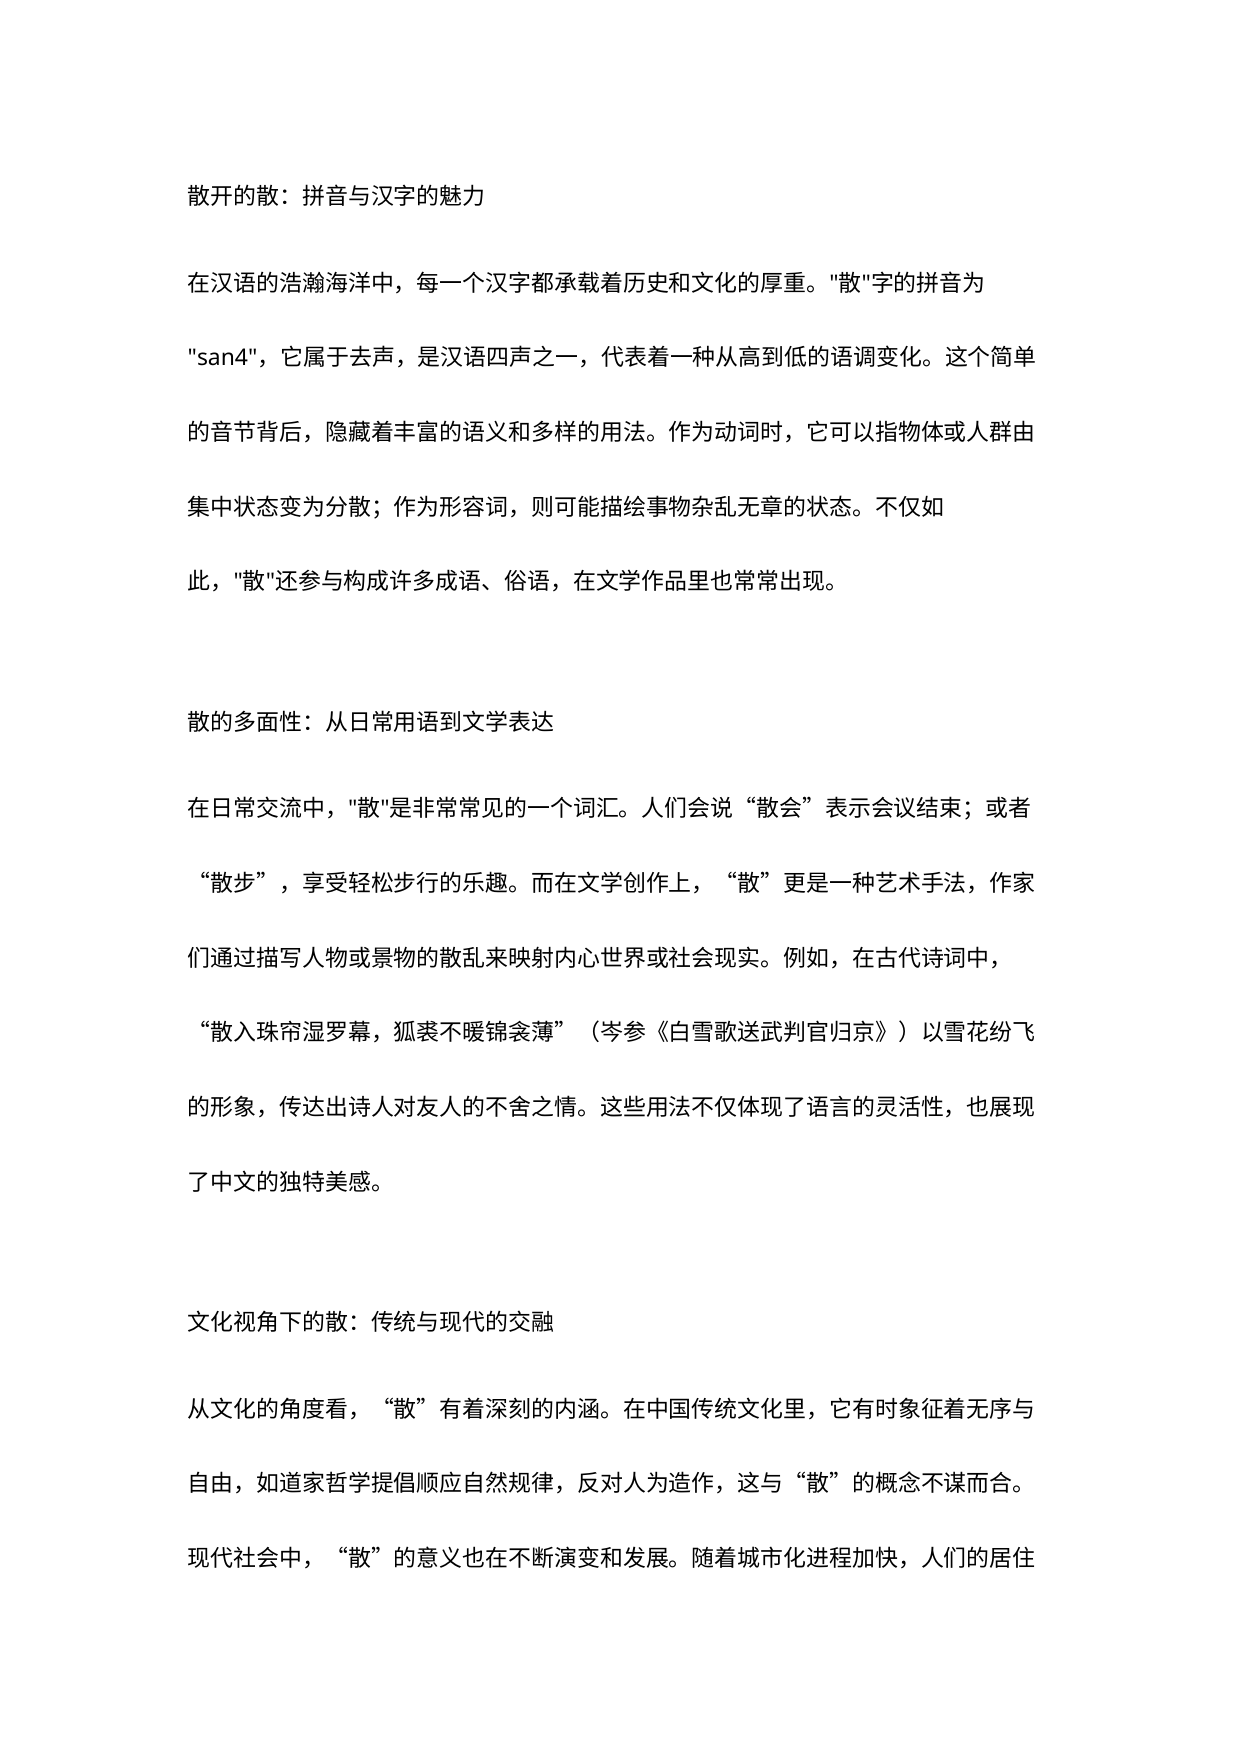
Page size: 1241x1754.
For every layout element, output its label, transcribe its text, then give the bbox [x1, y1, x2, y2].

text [187, 1375, 1053, 1589]
text 在日常交流中，"散"是非常常见的一个词汇。人们会说“散会”表示会议结束；或者“散步”，享受轻松步行的乐趣。而在文学创作上，“散”更是一种艺术手法，作家们通过描写人物或景物的散乱来映射内心世界或社会现实。例如，在古代诗词中，“散入珠帘湿罗幕，狐裘不暖锦衾薄”（岑参《白雪歌送武判官归京》）以雪花纷飞的形象，传达出诗人对友人的不舍之情。这些用法不仅体现了语言的灵活性，也展现了中文的独特美感。 [187, 774, 1053, 1213]
text 散开的散：拼音与汉字的魅力 [187, 162, 1053, 227]
text 散的多面性：从日常用语到文学表达 [187, 688, 1053, 753]
text 文化视角下的散：传统与现代的交融 [187, 1288, 1053, 1353]
text 在汉语的浩瀚海洋中，每一个汉字都承载着历史和文化的厚重。"散"字的拼音为 "san4"，它属于去声，是汉语四声之一，代表着一种从高到低的语调变化。这个简单的音节背后，隐藏着丰富的语义和多样的用法。作为动词时，它可以指物体或人群由集中状态变为分散；作为形容词，则可能描绘事物杂乱无章的状态。不仅如此，"散"还参与构成许多成语、俗语，在文学作品里也常常出现。 [187, 248, 1053, 612]
